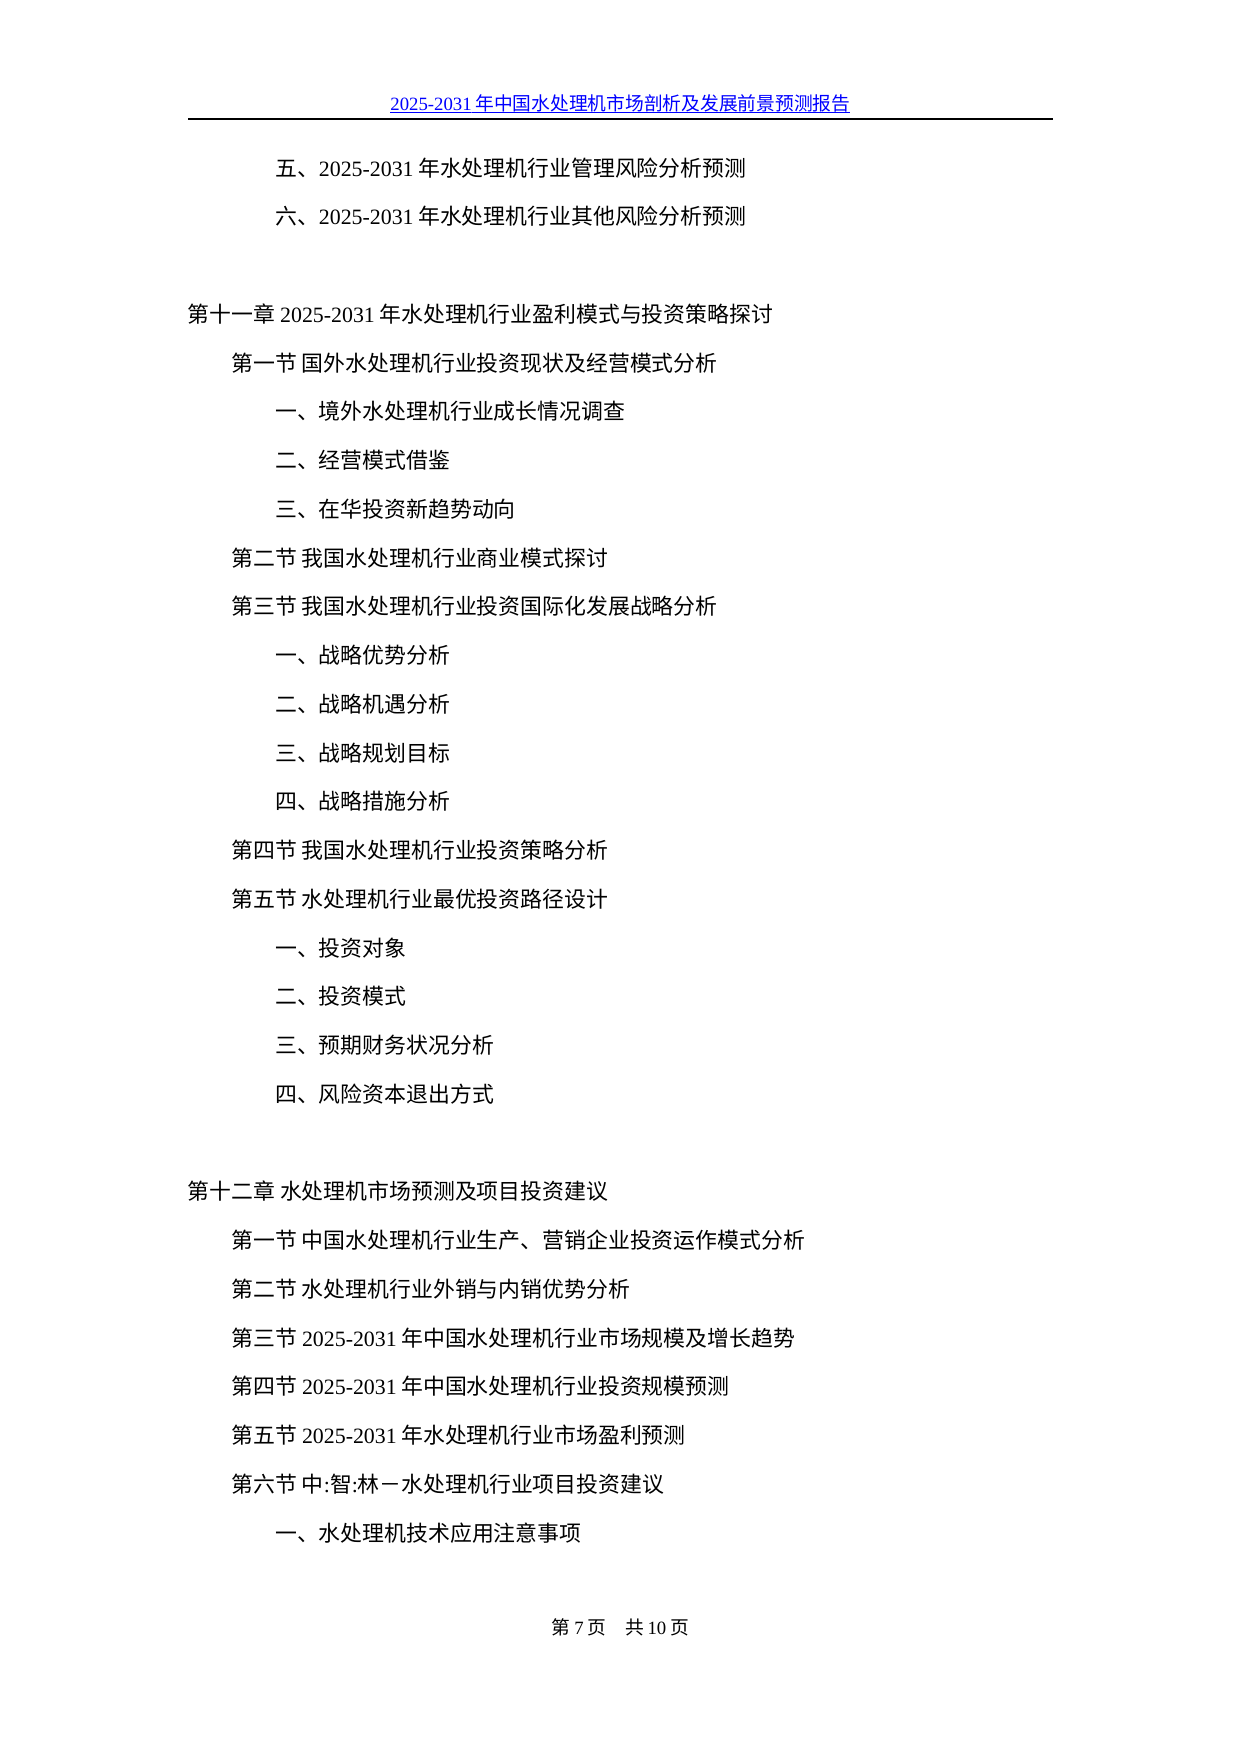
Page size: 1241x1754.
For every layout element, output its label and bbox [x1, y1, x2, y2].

text [187, 150, 1053, 1548]
